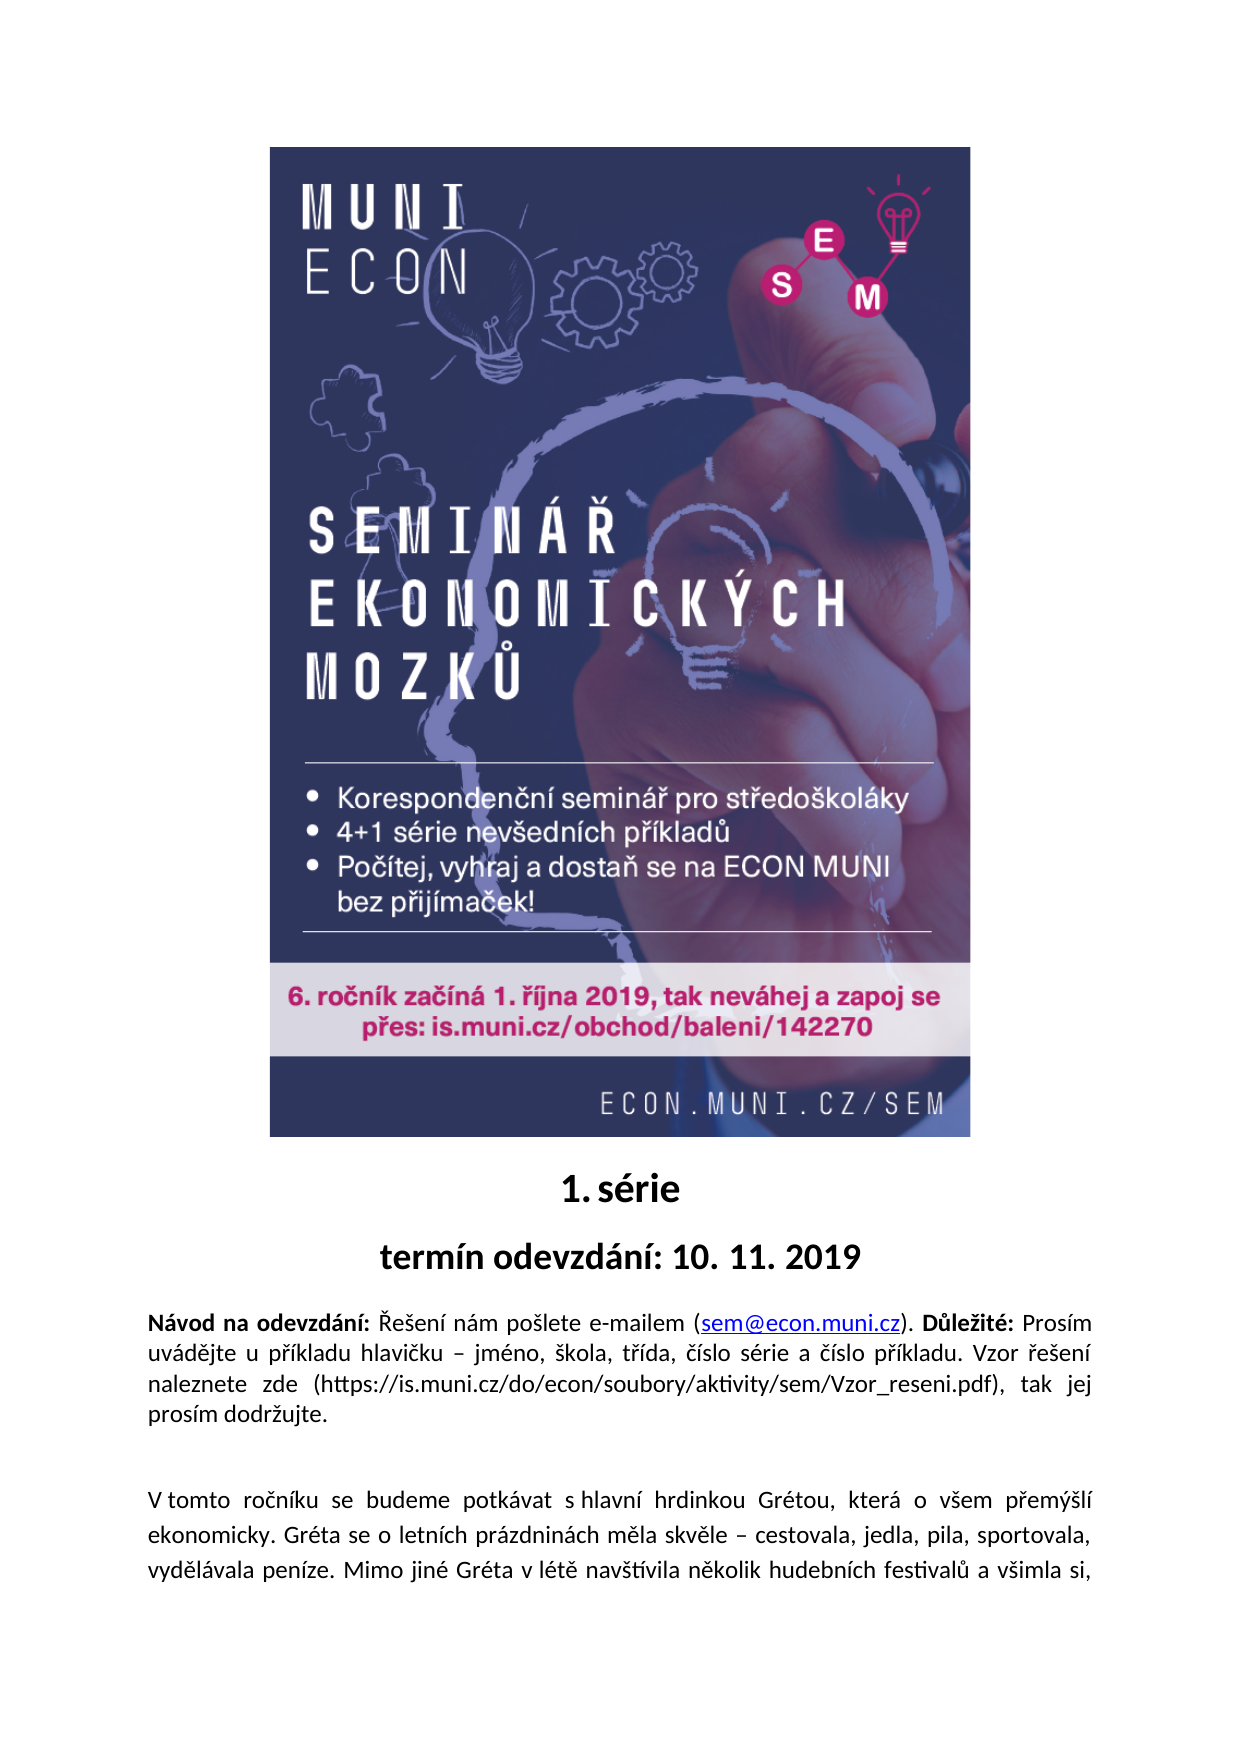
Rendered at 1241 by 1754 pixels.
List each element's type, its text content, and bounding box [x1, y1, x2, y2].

text Návod na odevzdání: Řešení nám pošlete e-mailem (sem@econ.muni.cz). Důležité: Prosím uvádějte u příkladu hlavičku – jméno, škola, třída, číslo série a číslo příkladu. Vzor řešení naleznete zde (https://is.muni.cz/do/econ/soubory/aktivity/sem/Vzor_reseni.pdf), tak jej prosím dodržujte. [148, 1307, 1093, 1429]
picture [269, 147, 971, 1137]
list série [148, 1162, 1093, 1212]
text termín odevzdání: 10. 11. 2019 [148, 1233, 1093, 1279]
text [148, 1485, 1093, 1585]
